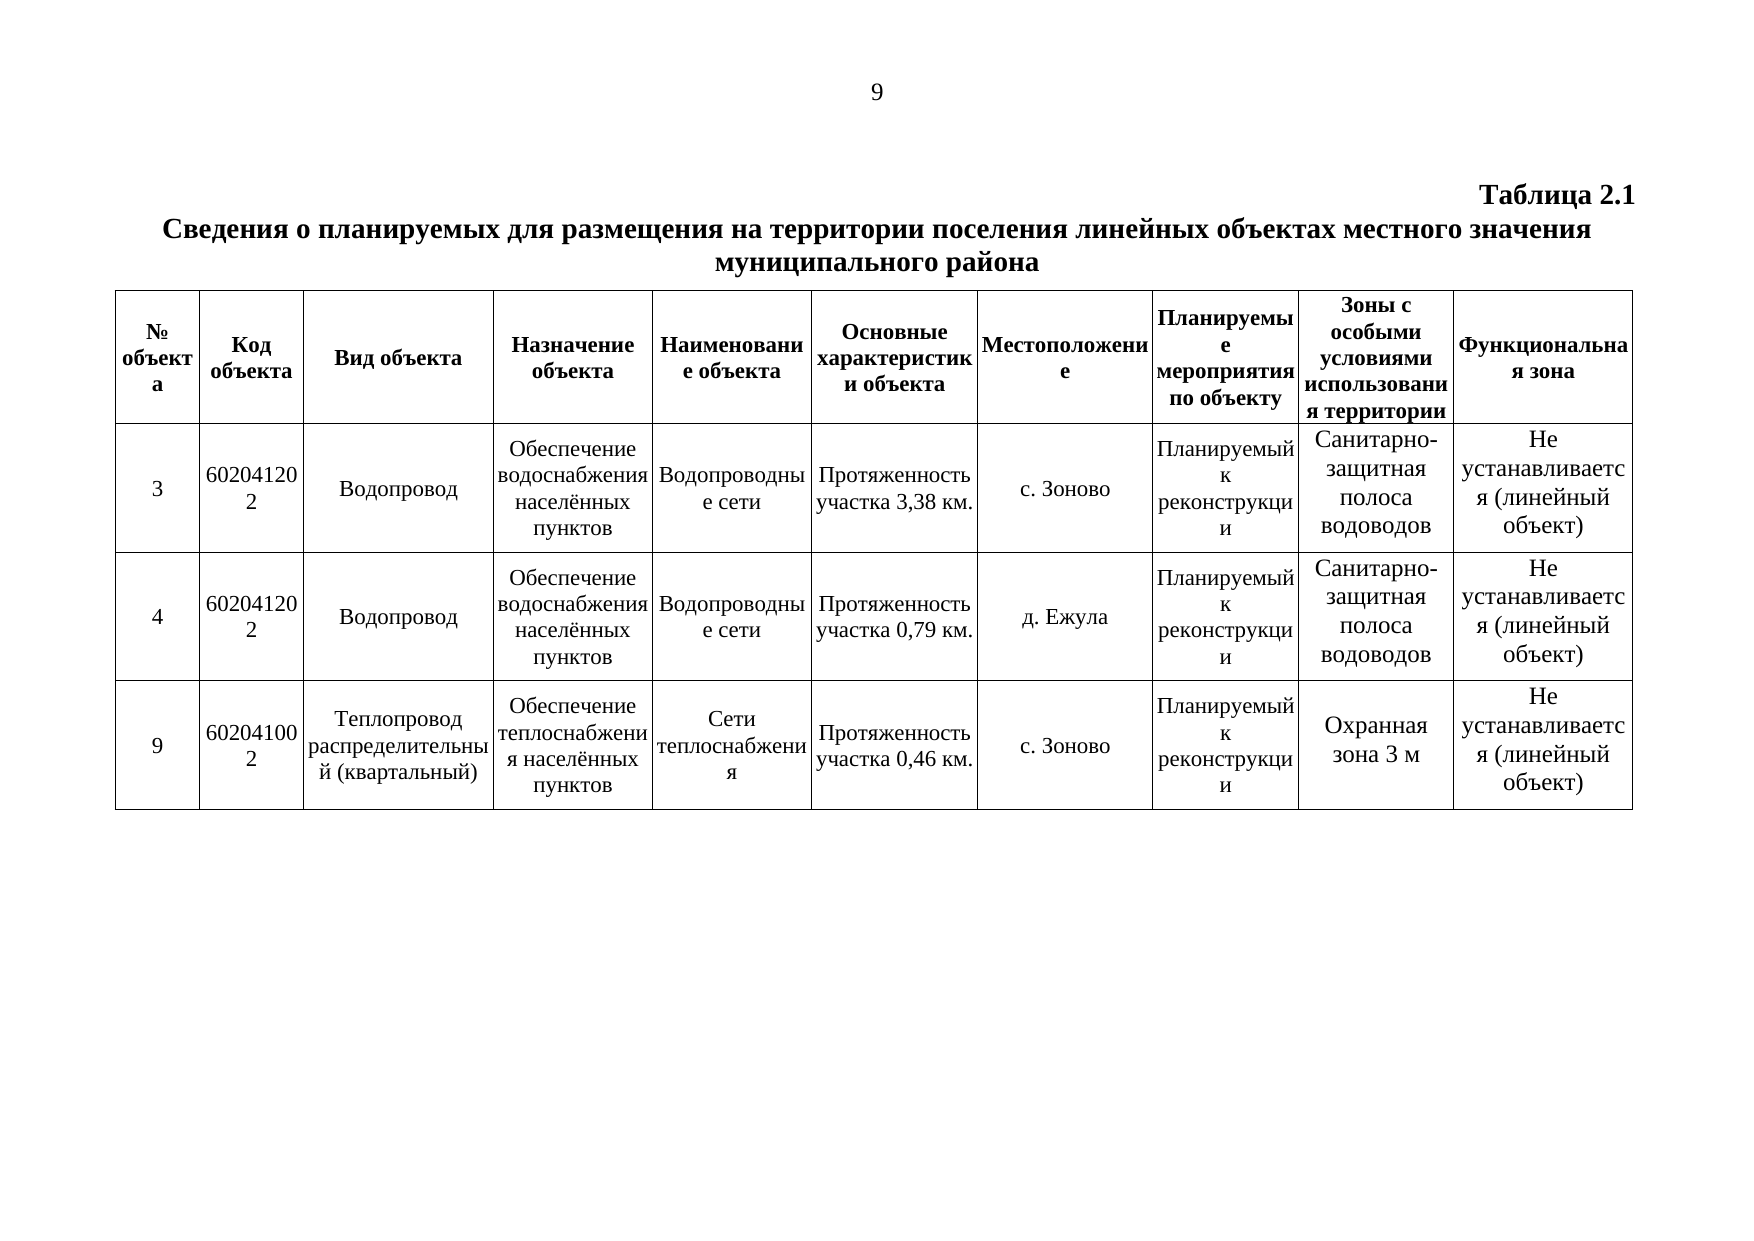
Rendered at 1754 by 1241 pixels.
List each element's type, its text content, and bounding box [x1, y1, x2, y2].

table_cell 602041202 [200, 553, 303, 680]
table_header Основные характеристики объекта [812, 291, 977, 423]
table_header Функциональная зона [1454, 291, 1632, 423]
table_header Назначение объекта [494, 291, 652, 423]
table_cell Планируемый к реконструкции [1153, 681, 1298, 809]
table_cell Планируемый к реконструкции [1153, 424, 1298, 552]
table_cell Водопроводные сети [653, 553, 811, 680]
table_cell 9 [116, 681, 199, 809]
table_cell Не устанавливается (линейный объект) [1454, 681, 1632, 809]
table_cell Обеспечение теплоснабжения населённых пунктов [494, 681, 652, 809]
table_cell с. Зоново [978, 424, 1152, 552]
table_cell Охранная зона 3 м [1299, 681, 1453, 809]
table_cell Обеспечение водоснабжения населённых пунктов [494, 424, 652, 552]
table_header Местоположение [978, 291, 1152, 423]
table_cell Санитарно-защитная полоса водоводов [1299, 424, 1453, 552]
table_cell Водопроводные сети [653, 424, 811, 552]
table_header Вид объекта [304, 291, 493, 423]
table_header Наименование объекта [653, 291, 811, 423]
table_cell Протяженность участка 0,79 км. [812, 553, 977, 680]
table_cell Протяженность участка 0,46 км. [812, 681, 977, 809]
table_cell 602041002 [200, 681, 303, 809]
table_cell д. Ежула [978, 553, 1152, 680]
table_header № объекта [116, 291, 199, 423]
table_cell 4 [116, 553, 199, 680]
table_cell Планируемый к реконструкции [1153, 553, 1298, 680]
table_cell Не устанавливается (линейный объект) [1454, 424, 1632, 552]
table_cell 3 [116, 424, 199, 552]
table_cell Санитарно-защитная полоса водоводов [1299, 553, 1453, 680]
text Таблица 2.1 [118, 177, 1636, 211]
text Сведения о планируемых для размещения на территории поселения линейных объектах местного значения муниципального района [118, 211, 1636, 278]
table_cell Теплопровод распределительный (квартальный) [304, 681, 493, 809]
table_cell 602041202 [200, 424, 303, 552]
table_cell Протяженность участка 3,38 км. [812, 424, 977, 552]
table_cell Не устанавливается (линейный объект) [1454, 553, 1632, 680]
table_cell Водопровод [304, 424, 493, 552]
table_header Код объекта [200, 291, 303, 423]
table_header Зоны с особыми условиями использования территории [1299, 291, 1453, 423]
table_cell Сети теплоснабжения [653, 681, 811, 809]
table_header Планируемые мероприятия по объекту [1153, 291, 1298, 423]
table_cell Водопровод [304, 553, 493, 680]
table_cell Обеспечение водоснабжения населённых пунктов [494, 553, 652, 680]
table_cell с. Зоново [978, 681, 1152, 809]
